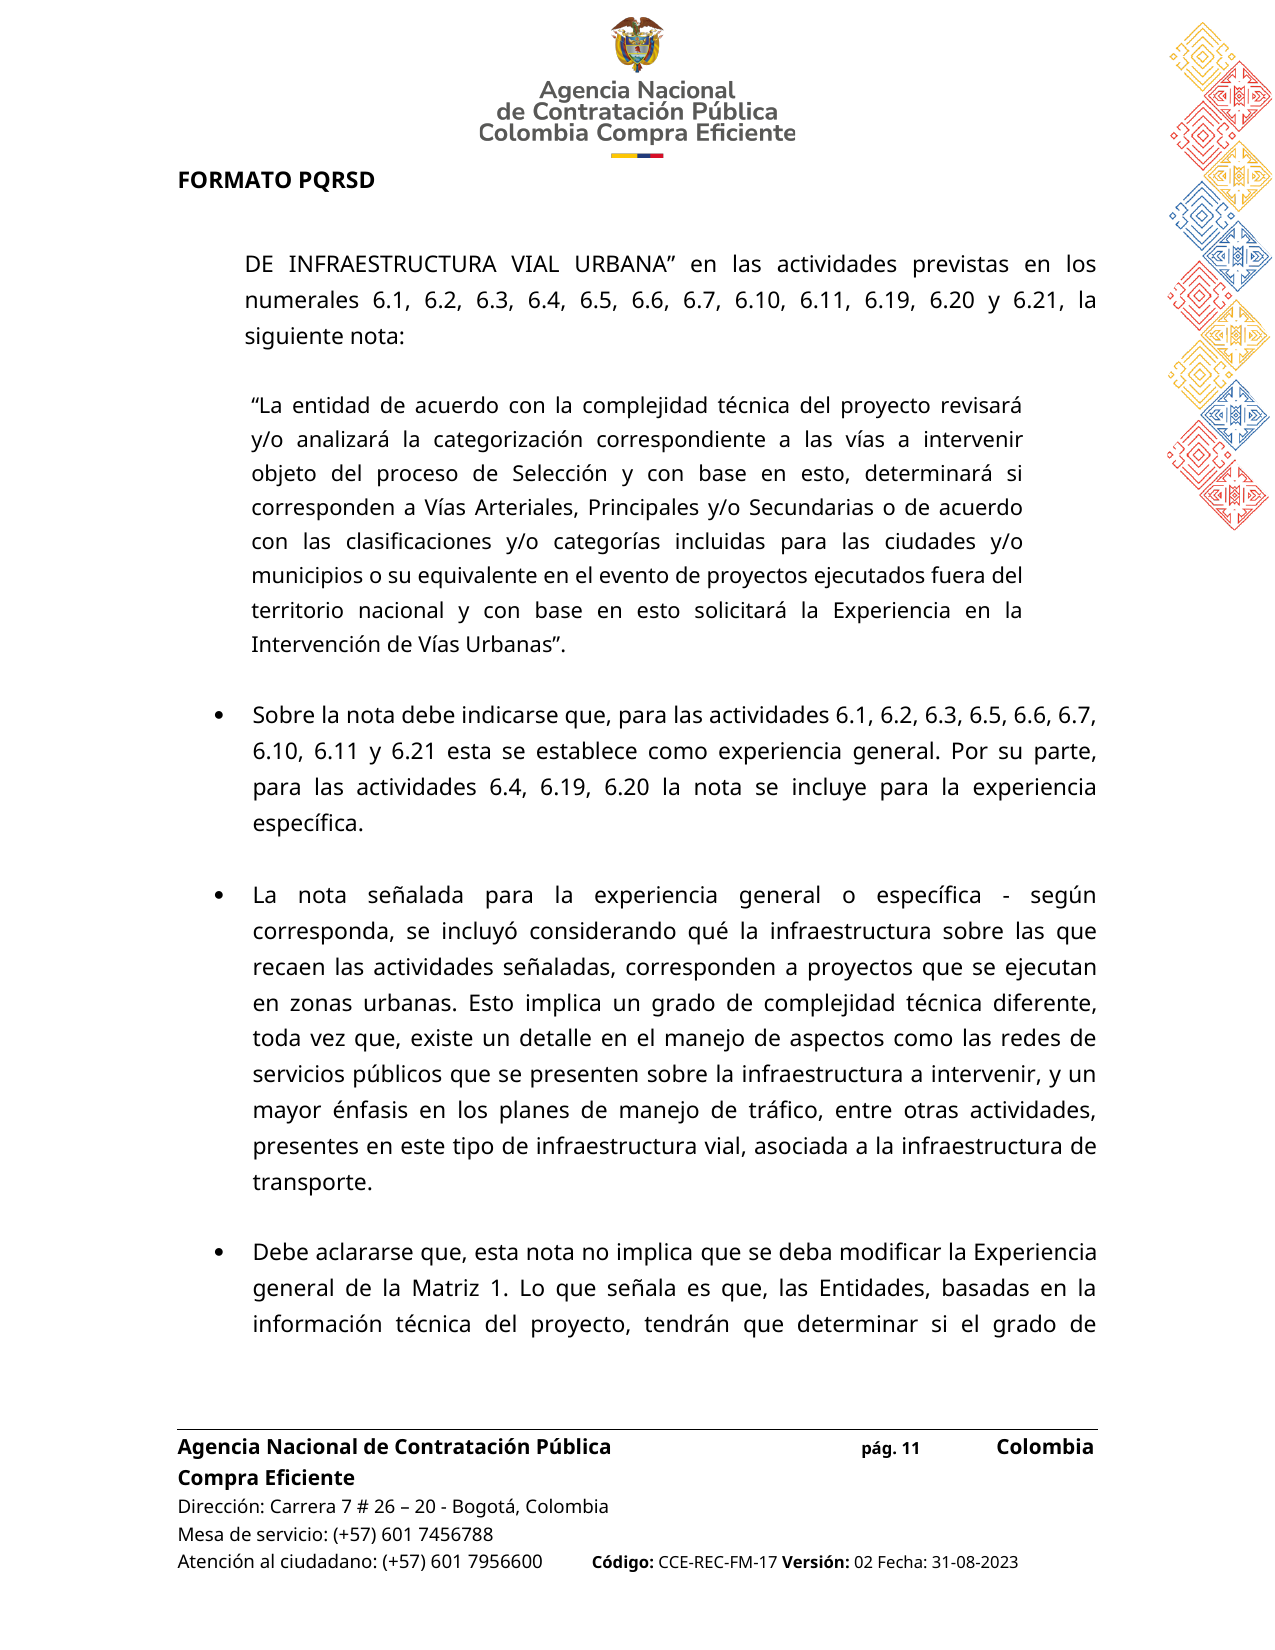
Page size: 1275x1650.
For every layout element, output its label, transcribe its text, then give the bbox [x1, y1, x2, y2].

picture [479, 17, 796, 158]
list “La entidad de acuerdo con la complejidad técnica del proyecto revisará y/o analizará la categorización correspondiente a las vías a intervenir objeto del proceso de Selección y con base en esto, determinará si corresponden a Vías Arteriales, Principales y/o Secundarias o de acuerdo con las clasificaciones y/o categorías incluidas para las ciudades y/o municipios o su equivalente en el evento de proyectos ejecutados fuera del territorio nacional y con base en esto solicitará la Experiencia en la Intervención de Vías Urbanas”. [251, 390, 1024, 659]
list La nota señalada para la experiencia general o específica - según corresponda, se incluyó considerando qué la infraestructura sobre las que recaen las actividades señaladas, corresponden a proyectos que se ejecutan en zonas urbanas. Esto implica un grado de complejidad técnica diferente, toda vez que, existe un detalle en el manejo de aspectos como las redes de servicios públicos que se presenten sobre la infraestructura a intervenir, y un mayor énfasis en los planes de manejo de tráfico, entre otras actividades, presentes en este tipo de infraestructura vial, asociada a la infraestructura de transporte. [215, 879, 1098, 1197]
list Sobre la nota debe indicarse que, para las actividades 6.1, 6.2, 6.3, 6.5, 6.6, 6.7, 6.10, 6.11 y 6.21 esta se establece como experiencia general. Por su parte, para las actividades 6.4, 6.19, 6.20 la nota se incluye para la experiencia específica. [215, 699, 1098, 838]
picture [1165, 22, 1272, 528]
